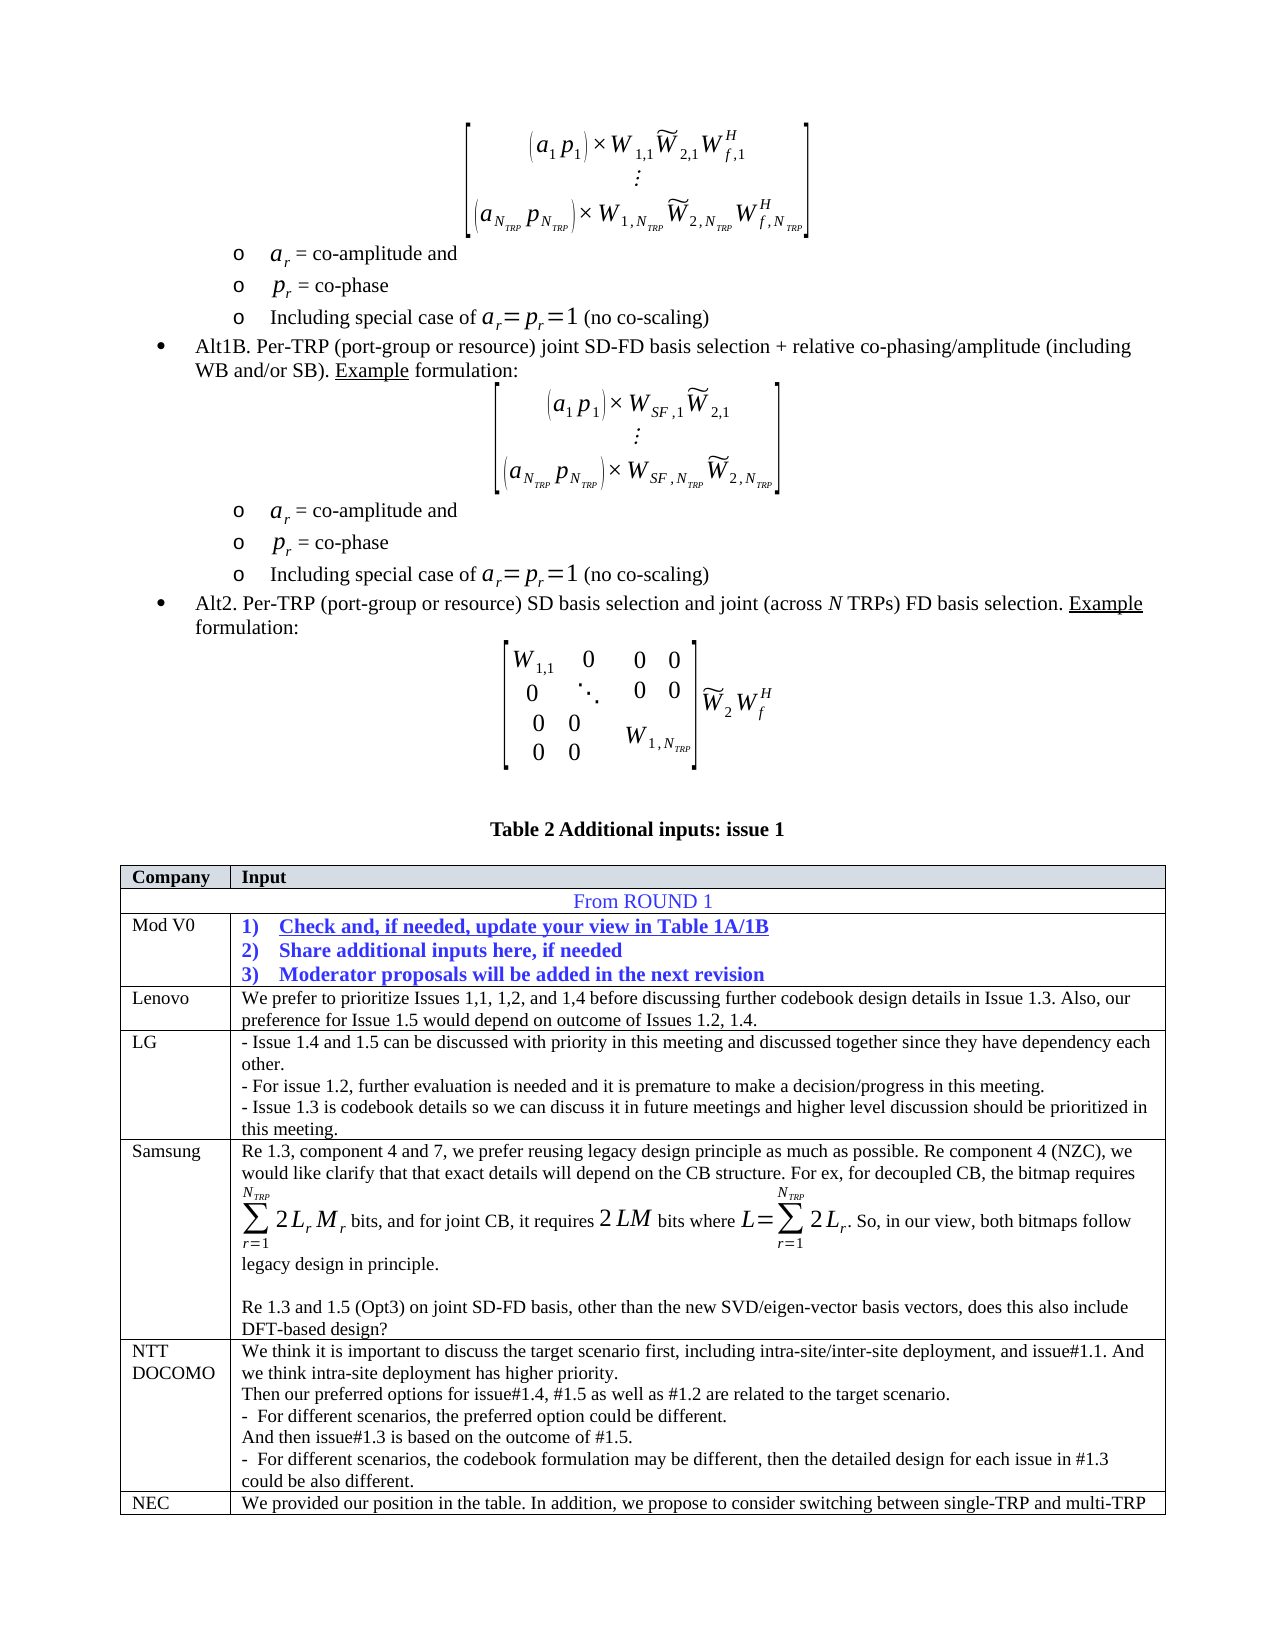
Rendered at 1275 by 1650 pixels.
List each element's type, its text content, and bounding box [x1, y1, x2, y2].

list = co-amplitude and [232, 497, 1155, 528]
list Alt2. Per-TRP (port-group or resource) SD basis selection and joint (across N TRPs) FD basis selection. Example formulation: [157, 591, 1155, 639]
table_cell NTT DOCOMO [121, 1340, 230, 1491]
table_cell LG [121, 1031, 230, 1139]
table_cell We think it is important to discuss the target scenario first, including intra-site/inter-site deployment, and issue#1.1. And we think intra-site deployment has higher priority. Then our preferred options for issue#1.4, #1.5 as well as #1.2 are related to the target scenario. - For different scenarios, the preferred option could be different. And then issue#1.3 is based on the outcome of #1.5. - For different scenarios, the codebook formulation may be different, then the detailed design for each issue in #1.3 could be also different. [231, 1340, 1165, 1491]
list Alt1B. Per-TRP (port-group or resource) joint SD-FD basis selection + relative co-phasing/amplitude (including WB and/or SB). Example formulation: [157, 334, 1155, 382]
table_header Company [121, 866, 230, 888]
list Including special case of (no co-scaling) [232, 302, 1155, 334]
table_cell From ROUND 1 [121, 889, 1165, 913]
table_cell Lenovo [121, 987, 230, 1030]
table_cell Mod V0 [121, 914, 230, 986]
table_cell We prefer to prioritize Issues 1,1, 1,2, and 1,4 before discussing further codebook design details in Issue 1.3. Also, our preference for Issue 1.5 would depend on outcome of Issues 1.2, 1.4. [231, 987, 1165, 1030]
table_cell Check and, if needed, update your view in Table 1A/1B Share additional inputs here, if needed Moderator proposals will be added in the next revision [231, 914, 1165, 986]
table_cell - Issue 1.4 and 1.5 can be discussed with priority in this meeting and discussed together since they have dependency each other. - For issue 1.2, further evaluation is needed and it is premature to make a decision/progress in this meeting. - Issue 1.3 is codebook details so we can discuss it in future meetings and higher level discussion should be prioritized in this meeting. [231, 1031, 1165, 1139]
table_cell Re 1.3, component 4 and 7, we prefer reusing legacy design principle as much as possible. Re component 4 (NZC), we would like clarify that that exact details will depend on the CB structure. For ex, for decoupled CB, the bitmap requires bits, and for joint CB, it requires bits where . So, in our view, both bitmaps follow legacy design in principle. Re 1.3 and 1.5 (Opt3) on joint SD-FD basis, other than the new SVD/eigen-vector basis vectors, does this also include DFT-based design? [231, 1140, 1165, 1339]
list Including special case of (no co-scaling) [232, 559, 1155, 591]
list = co-amplitude and [232, 239, 1155, 271]
text Table 2 Additional inputs: issue 1 [120, 809, 1155, 847]
table_cell Samsung [121, 1140, 230, 1339]
list = co-phase [232, 528, 1155, 559]
table_header Input [231, 866, 1165, 888]
table_cell NEC [121, 1492, 230, 1514]
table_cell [231, 1492, 1165, 1514]
list = co-phase [232, 271, 1155, 302]
